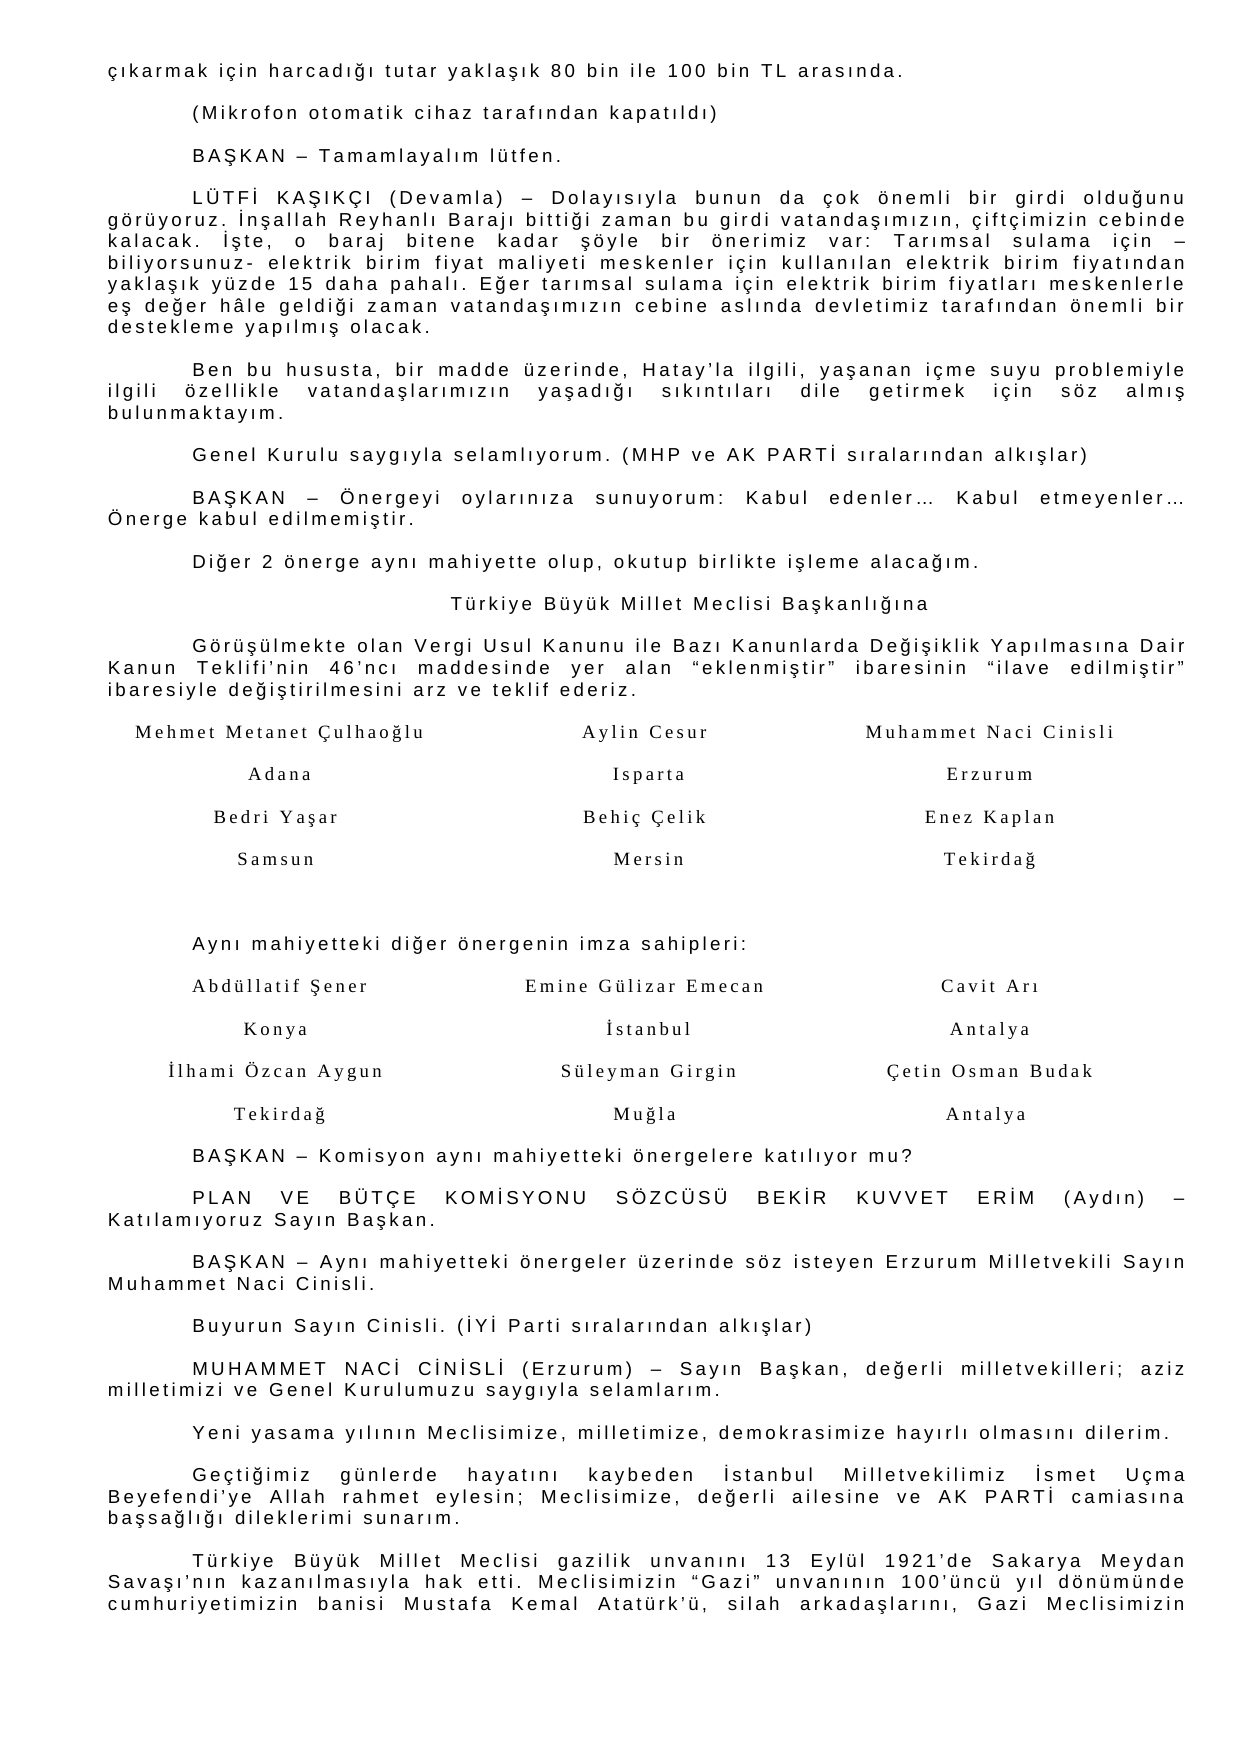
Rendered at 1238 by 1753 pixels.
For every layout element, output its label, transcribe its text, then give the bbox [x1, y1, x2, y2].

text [108, 60, 1186, 81]
text Diğer 2 önerge aynı mahiyette olup, okutup birlikte işleme alacağım. [108, 551, 1186, 572]
text Samsun Mersin Tekirdağ [108, 848, 1186, 869]
text Aynı mahiyetteki diğer önergenin imza sahipleri: [108, 933, 1186, 954]
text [108, 1549, 1186, 1614]
text BAŞKAN – Aynı mahiyetteki önergeler üzerinde söz isteyen Erzurum Milletvekili Sayın Muhammet Naci Cinisli. [108, 1251, 1186, 1294]
text MUHAMMET NACİ CİNİSLİ (Erzurum) – Sayın Başkan, değerli milletvekilleri; aziz milletimizi ve Genel Kurulumuzu saygıyla selamlarım. [108, 1357, 1186, 1401]
text İlhami Özcan Aygun Süleyman Girgin Çetin Osman Budak [108, 1060, 1186, 1082]
text Geçtiğimiz günlerde hayatını kaybeden İstanbul Milletvekilimiz İsmet Uçma Beyefendi’ye Allah rahmet eylesin; Meclisimize, değerli ailesine ve AK PARTİ camiasına başsağlığı dileklerimi sunarım. [108, 1464, 1186, 1528]
text Görüşülmekte olan Vergi Usul Kanunu ile Bazı Kanunlarda Değişiklik Yapılmasına Dair Kanun Teklifi’nin 46’ncı maddesinde yer alan “eklenmiştir” ibaresinin “ilave edilmiştir” ibaresiyle değiştirilmesini arz ve teklif ederiz. [108, 635, 1186, 700]
text BAŞKAN – Komisyon aynı mahiyetteki önergelere katılıyor mu? [108, 1145, 1186, 1166]
text PLAN VE BÜTÇE KOMİSYONU SÖZCÜSÜ BEKİR KUVVET ERİM (Aydın) – Katılamıyoruz Sayın Başkan. [108, 1187, 1186, 1230]
text Ben bu hususta, bir madde üzerinde, Hatay’la ilgili, yaşanan içme suyu problemiyle ilgili özellikle vatandaşlarımızın yaşadığı sıkıntıları dile getirmek için söz almış bulunmaktayım. [108, 359, 1186, 423]
text Türkiye Büyük Millet Meclisi Başkanlığına [108, 593, 1186, 614]
text LÜTFİ KAŞIKÇI (Devamla) – Dolayısıyla bunun da çok önemli bir girdi olduğunu görüyoruz. İnşallah Reyhanlı Barajı bittiği zaman bu girdi vatandaşımızın, çiftçimizin cebinde kalacak. İşte, o baraj bitene kadar şöyle bir önerimiz var: Tarımsal sulama için –biliyorsunuz- elektrik birim fiyat maliyeti meskenler için kullanılan elektrik birim fiyatından yaklaşık yüzde 15 daha pahalı. Eğer tarımsal sulama için elektrik birim fiyatları meskenlerle eş değer hâle geldiği zaman vatandaşımızın cebine aslında devletimiz tarafından önemli bir destekleme yapılmış olacak. [108, 187, 1186, 338]
text (Mikrofon otomatik cihaz tarafından kapatıldı) [108, 102, 1186, 124]
text Genel Kurulu saygıyla selamlıyorum. (MHP ve AK PARTİ sıralarından alkışlar) [108, 444, 1186, 466]
text Buyurun Sayın Cinisli. (İYİ Parti sıralarından alkışlar) [108, 1315, 1186, 1337]
text Tekirdağ Muğla Antalya [108, 1102, 1186, 1124]
text BAŞKAN – Tamamlayalım lütfen. [108, 144, 1186, 166]
text Yeni yasama yılının Meclisimize, milletimize, demokrasimize hayırlı olmasını dilerim. [108, 1421, 1186, 1443]
text Bedri Yaşar Behiç Çelik Enez Kaplan [108, 806, 1186, 827]
text Mehmet Metanet Çulhaoğlu Aylin Cesur Muhammet Naci Cinisli [108, 721, 1186, 742]
text Abdüllatif Şener Emine Gülizar Emecan Cavit Arı [108, 975, 1186, 997]
text Konya İstanbul Antalya [108, 1018, 1186, 1039]
text Adana Isparta Erzurum [108, 763, 1186, 785]
text BAŞKAN – Önergeyi oylarınıza sunuyorum: Kabul edenler… Kabul etmeyenler… Önerge kabul edilmemiştir. [108, 487, 1186, 530]
